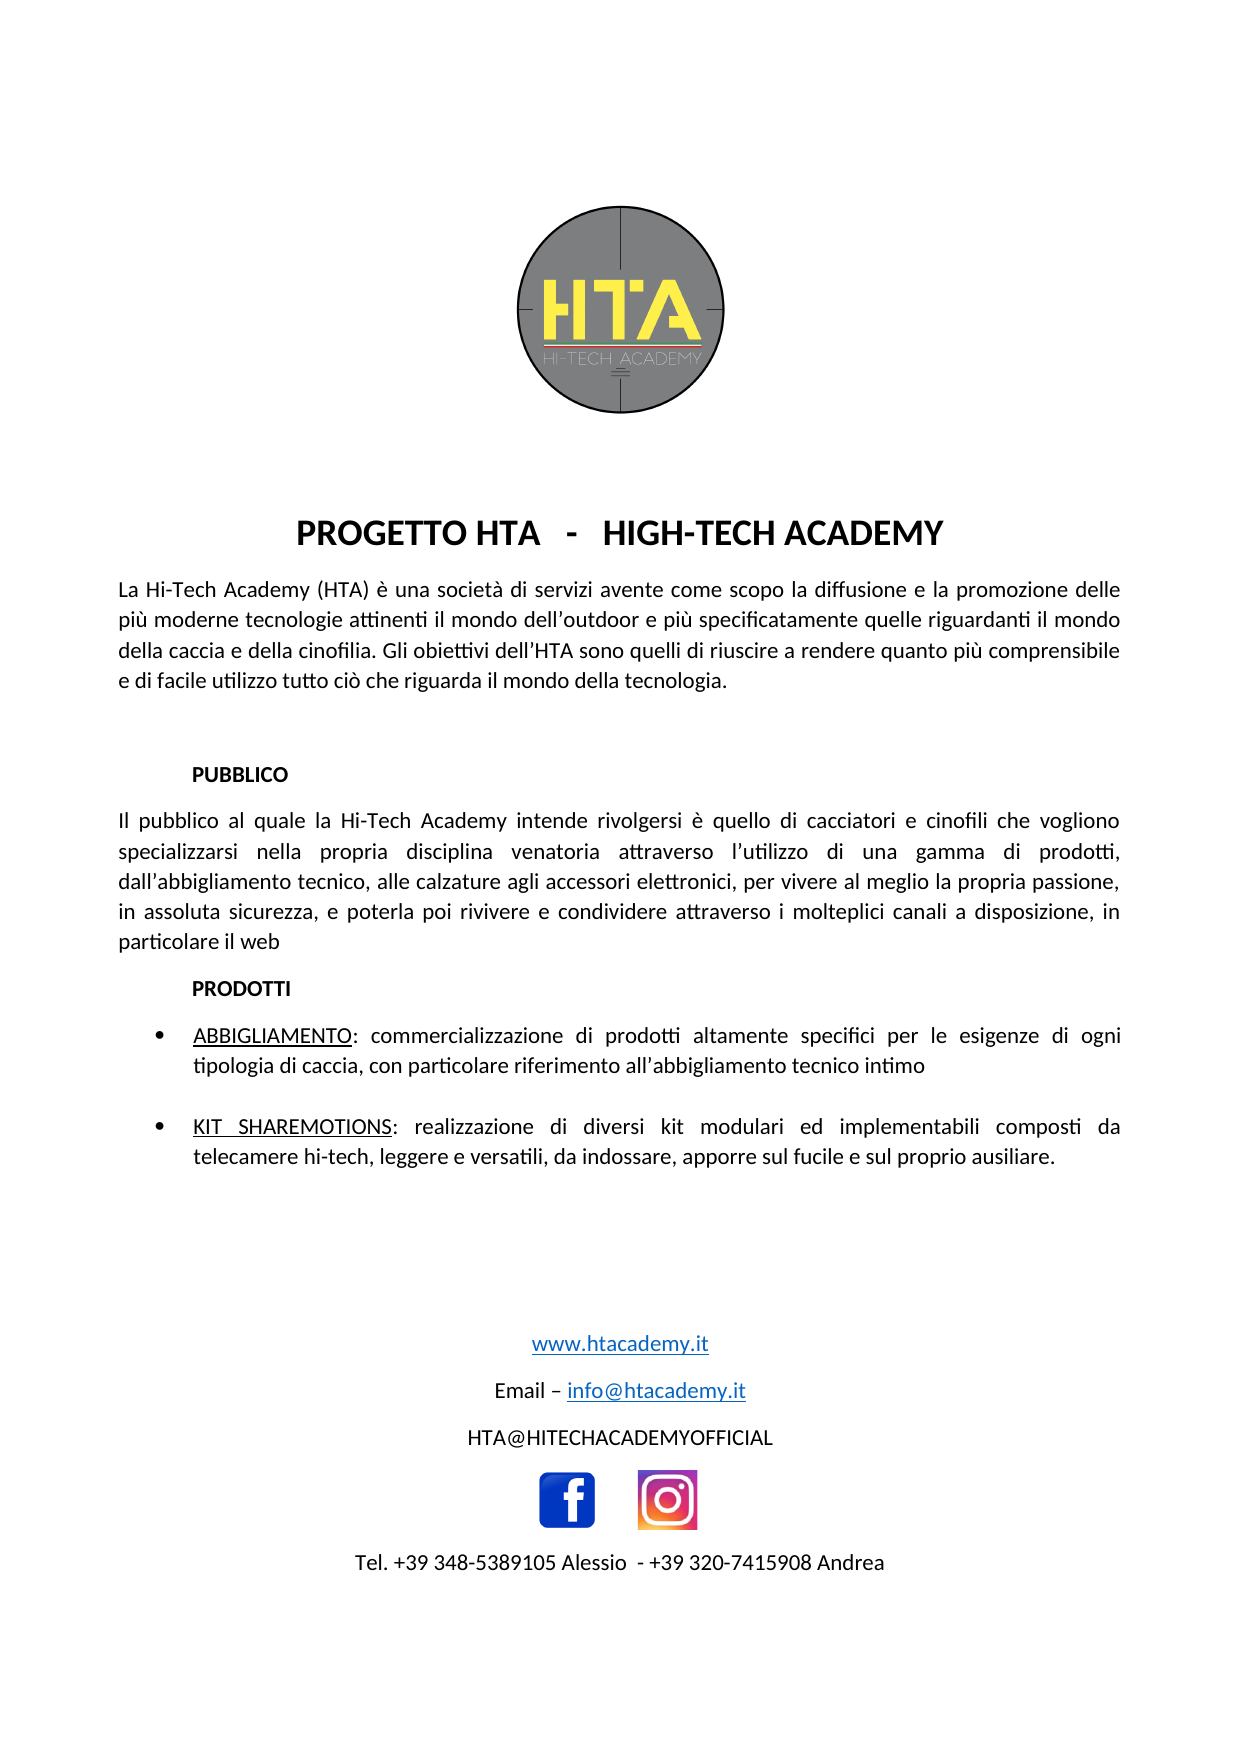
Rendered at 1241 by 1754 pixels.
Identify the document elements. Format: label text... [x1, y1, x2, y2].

text PRODOTTI [118, 974, 1122, 1002]
picture [637, 1470, 698, 1530]
text Il pubblico al quale la Hi-Tech Academy intende rivolgersi è quello di cacciatori e cinofili che vogliono specializzarsi nella propria disciplina venatoria attraverso l’utilizzo di una gamma di prodotti, dall’abbigliamento tecnico, alle calzature agli accessori elettronici, per vivere al meglio la propria passione, in assoluta sicurezza, e poterla poi rivivere e condividere attraverso i molteplici canali a disposizione, in particolare il web [118, 807, 1122, 955]
text PUBBLICO [118, 760, 1122, 788]
text La Hi-Tech Academy (HTA) è una società di servizi avente come scopo la diffusione e la promozione delle più moderne tecnologie attinenti il mondo dell’outdoor e più specificatamente quelle riguardanti il mondo della caccia e della cinofilia. Gli obiettivi dell’HTA sono quelli di riuscire a rendere quanto più comprensibile e di facile utilizzo tutto ciò che riguarda il mondo della tecnologia. [118, 575, 1122, 694]
picture [505, 194, 735, 425]
picture [537, 1470, 597, 1530]
list KIT SHAREMOTIONS: realizzazione di diversi kit modulari ed implementabili composti da telecamere hi-tech, leggere e versatili, da indossare, apporre sul fucile e sul proprio ausiliare. [156, 1112, 1122, 1170]
text HTA@HITECHACADEMYOFFICIAL [118, 1423, 1122, 1451]
text Email – info@htacademy.it [118, 1376, 1122, 1404]
text Tel. +39 348-5389105 Alessio - +39 320-7415908 Andrea [118, 1548, 1122, 1576]
list ABBIGLIAMENTO: commercializzazione di prodotti altamente specifici per le esigenze di ogni tipologia di caccia, con particolare riferimento all’abbigliamento tecnico intimo [156, 1021, 1122, 1079]
text PROGETTO HTA - HIGH-TECH ACADEMY [118, 509, 1122, 555]
text www.htacademy.it [118, 1329, 1122, 1357]
